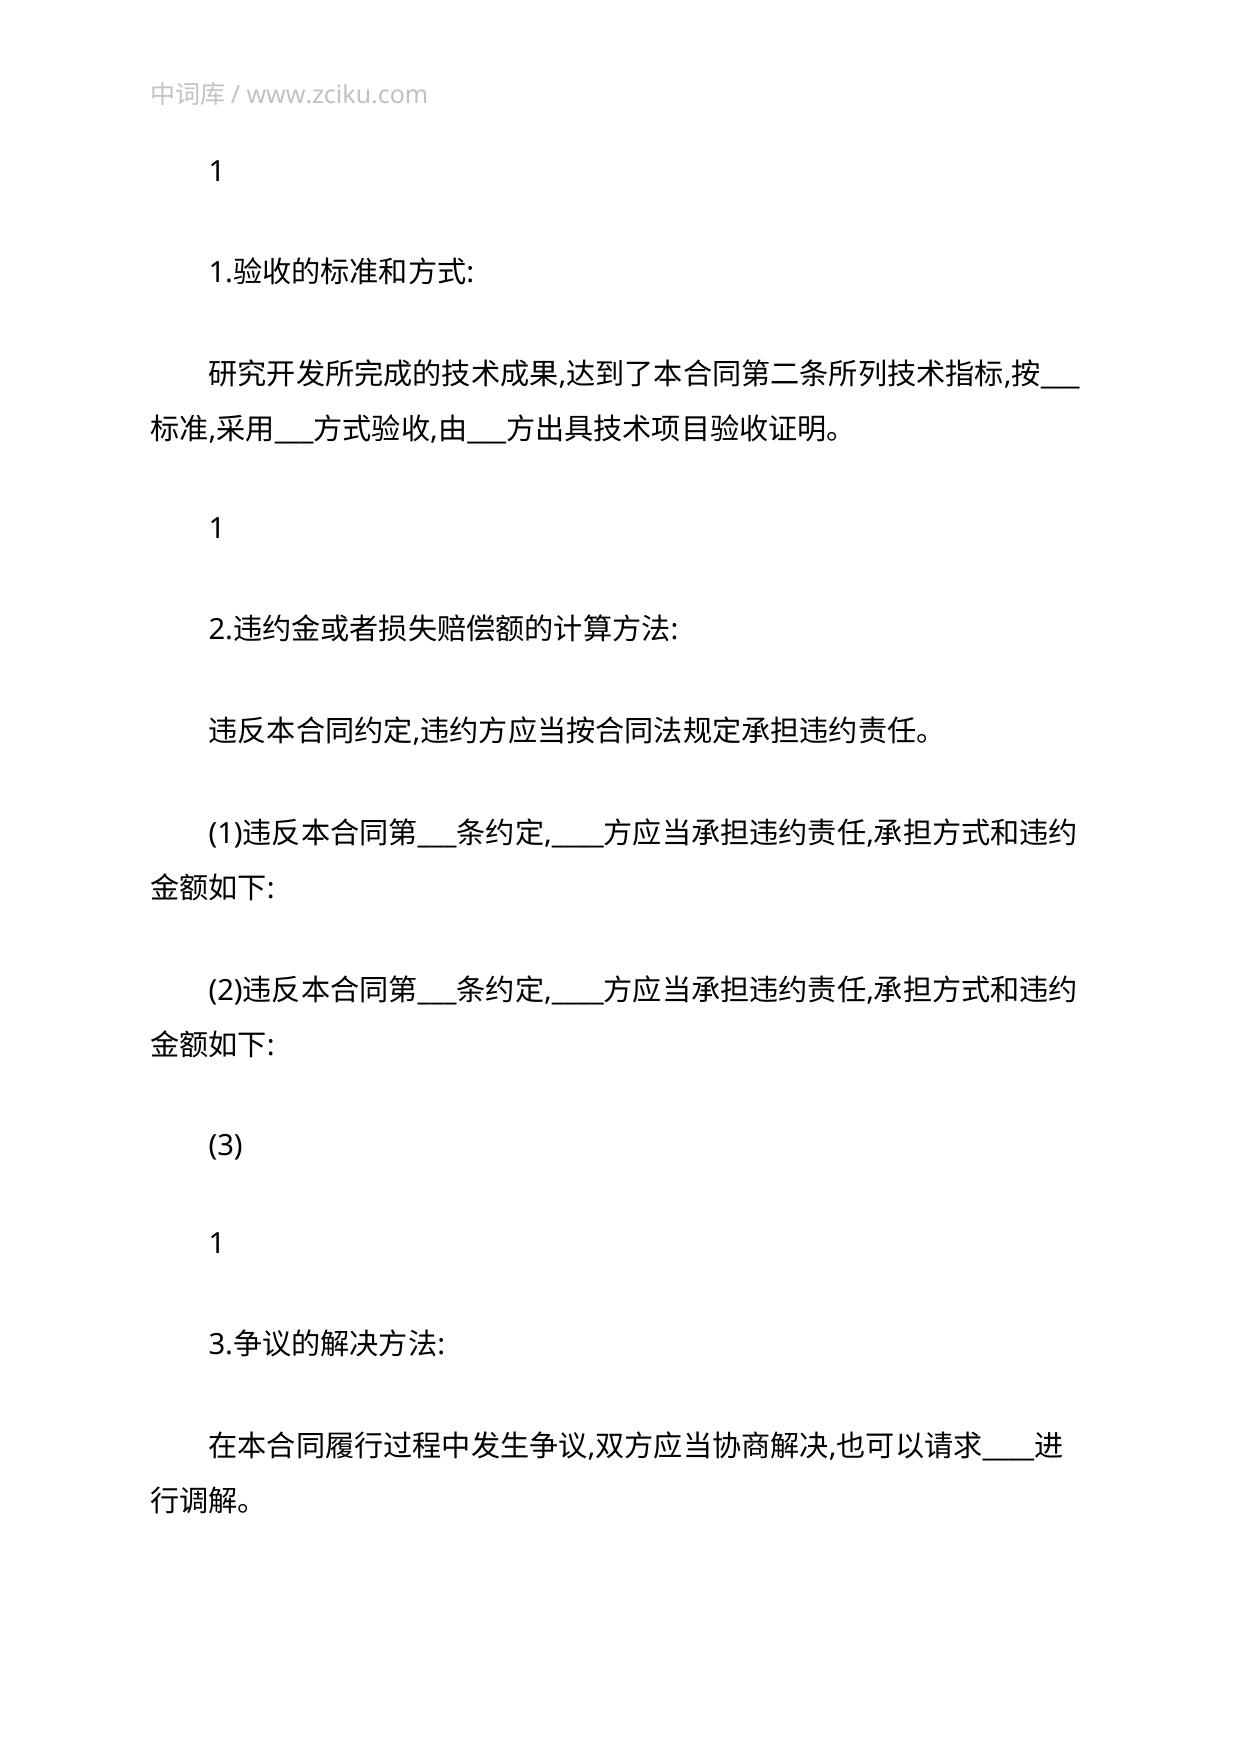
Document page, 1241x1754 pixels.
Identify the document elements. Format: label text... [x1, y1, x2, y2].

text 研究开发所完成的技术成果,达到了本合同第二条所列技术指标,按___标准,采用___方式验收,由___方出具技术项目验收证明。 [150, 350, 1090, 448]
text 违反本合同约定,违约方应当按合同法规定承担违约责任。 [150, 708, 1090, 750]
text 在本合同履行过程中发生争议,双方应当协商解决,也可以请求____进行调解。 [150, 1423, 1090, 1520]
text 1 [150, 150, 1090, 190]
text 1 [150, 1222, 1090, 1262]
text 2.违约金或者损失赔偿额的计算方法: [150, 606, 1090, 648]
text 3.争议的解决方法: [150, 1321, 1090, 1363]
text 1.验收的标准和方式: [150, 248, 1090, 291]
text (3) [150, 1124, 1090, 1163]
text 1 [150, 507, 1090, 547]
text (2)违反本合同第___条约定,____方应当承担违约责任,承担方式和违约金额如下: [150, 967, 1090, 1064]
text (1)违反本合同第___条约定,____方应当承担违约责任,承担方式和违约金额如下: [150, 810, 1090, 907]
